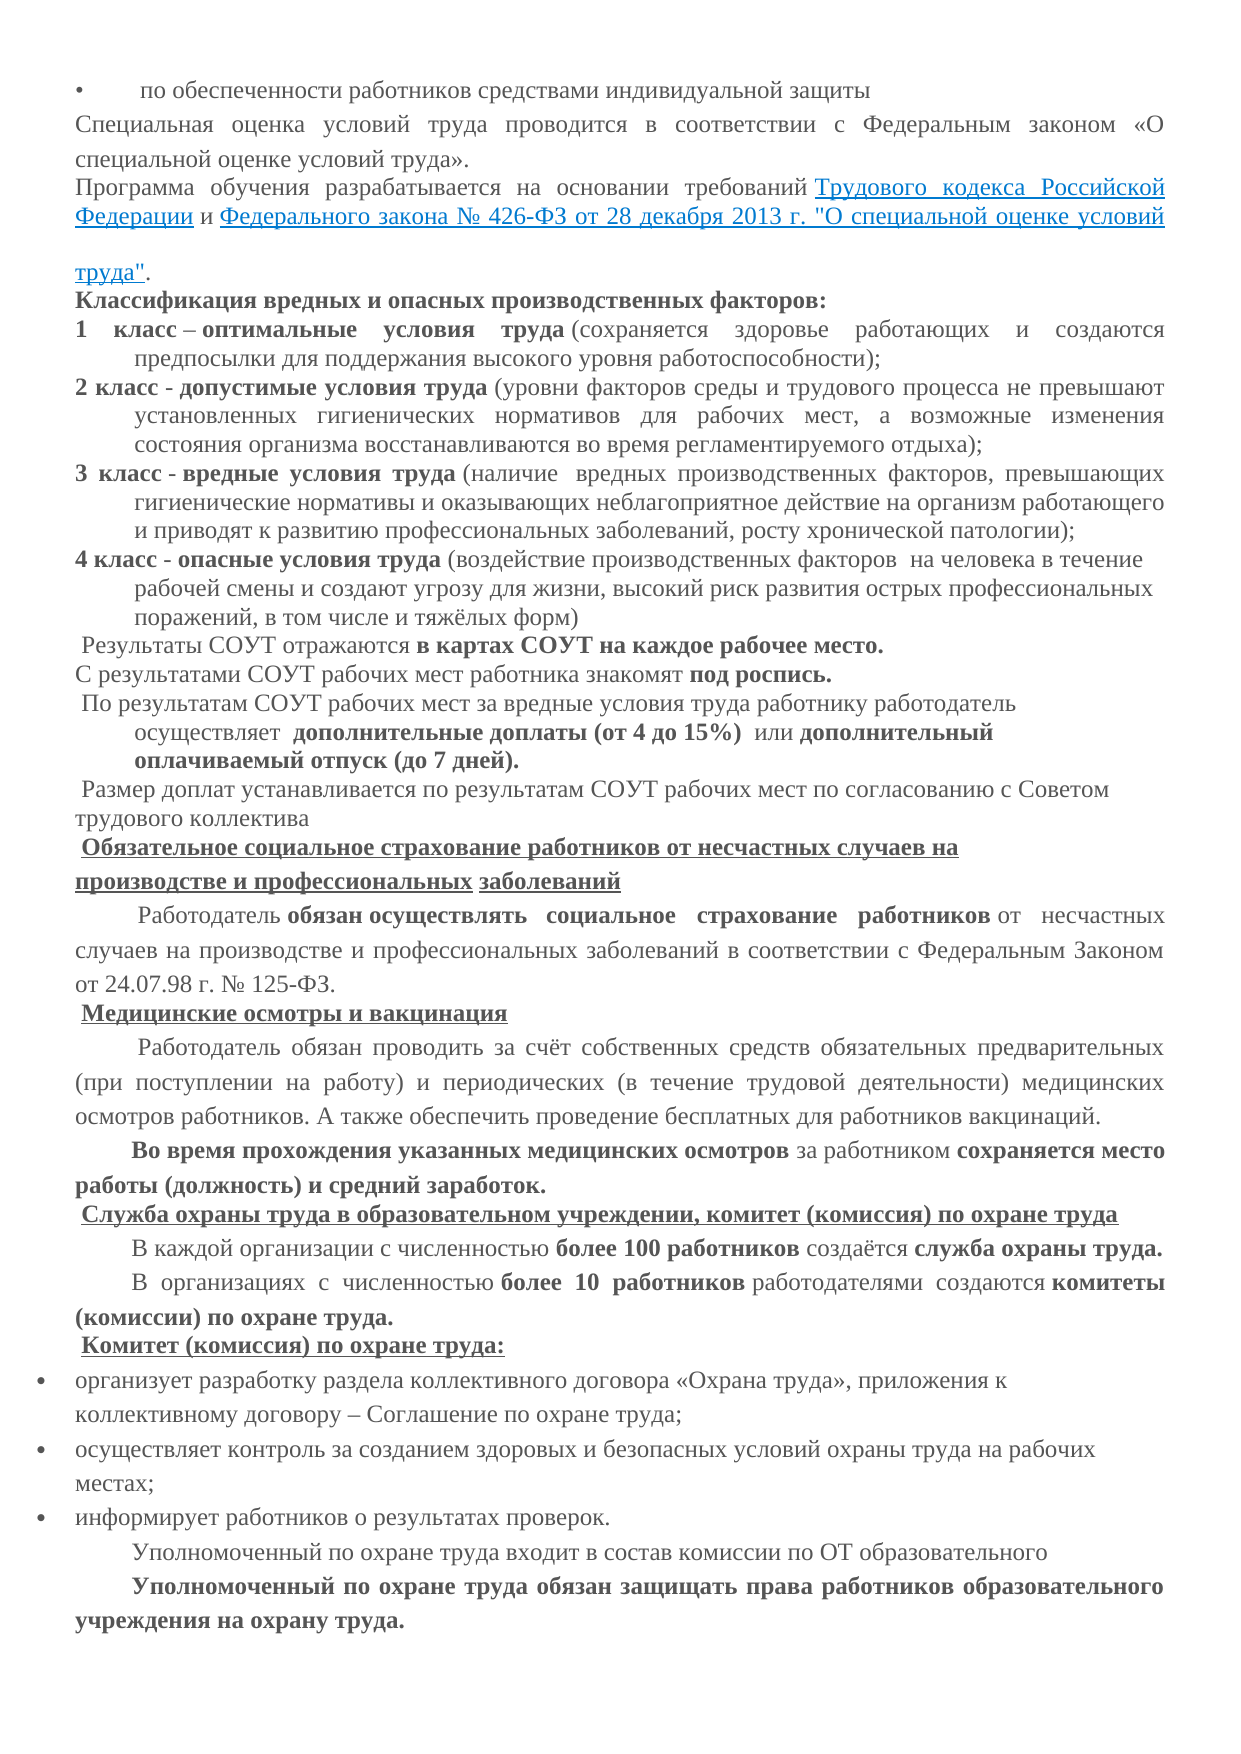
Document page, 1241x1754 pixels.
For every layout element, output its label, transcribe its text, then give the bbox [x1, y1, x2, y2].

text 3 класс - вредные условия труда (наличие вредных производственных факторов, превышающих гигиенические нормативы и оказывающих неблагоприятное действие на организм работающего и приводят к развитию профессиональных заболеваний, росту хронической патологии); [75, 458, 1165, 544]
list организует разработку раздела коллективного договора «Охрана труда», приложения к коллективному договору – Соглашение по охране труда; [37, 1359, 1165, 1428]
text Обязательное социальное страхование работников от несчастных случаев на [81, 832, 1165, 861]
text Работодатель обязан осуществлять социальное страхование работников от несчастных случаев на производстве и профессиональных заболеваний в соответствии с Федеральным Законом от 24.07.98 г. № 125-ФЗ. [75, 895, 1165, 998]
text 4 класс - опасные условия труда (воздействие производственных факторов на человека в течение рабочей смены и создают угрозу для жизни, высокий риск развития острых профессиональных поражений, в том числе и тяжёлых форм) [75, 544, 1165, 631]
text Классификация вредных и опасных производственных факторов: [75, 286, 1165, 314]
text С результатами СОУТ рабочих мест работника знакомят под роспись. [75, 659, 1165, 688]
text Результаты СОУТ отражаются в картах СОУТ на каждое рабочее место. [81, 631, 1165, 659]
text По результатам СОУТ рабочих мест за вредные условия труда работнику работодатель осуществляет дополнительные доплаты (от 4 до 15%) или дополнительный оплачиваемый отпуск (до 7 дней). [75, 688, 1165, 774]
text Размер доплат устанавливается по результатам СОУТ рабочих мест по согласованию с Советом трудового коллектива [75, 774, 1165, 832]
text Уполномоченный по охране труда обязан защищать права работников образовательного учреждения на охрану труда. [75, 1566, 1165, 1634]
text В организациях с численностью более 10 работников работодателями создаются комитеты (комиссии) по охране труда. [75, 1262, 1165, 1331]
text Программа обучения разрабатывается на основании требований Трудового кодекса Российской Федерации и Федерального закона № 426-ФЗ от 28 декабря 2013 г. "О специальной оценке условий труда". [75, 172, 1165, 286]
text 1 класс – оптимальные условия труда (сохраняется здоровье работающих и создаются предпосылки для поддержания высокого уровня работоспособности); [75, 314, 1165, 372]
text Во время прохождения указанных медицинских осмотров за работником сохраняется место работы (должность) и средний заработок. [75, 1130, 1165, 1199]
text Медицинские осмотры и вакцинация [81, 998, 1165, 1027]
text Служба охраны труда в образовательном учреждении, комитет (комиссия) по охране труда [81, 1199, 1165, 1227]
text Специальная оценка условий труда проводится в соответствии с Федеральным законом «О специальной оценке условий труда». [75, 104, 1165, 172]
text Работодатель обязан проводить за счёт собственных средств обязательных предварительных (при поступлении на работу) и периодических (в течение трудовой деятельности) медицинских осмотров работников. А также обеспечить проведение бесплатных для работников вакцинаций. [75, 1027, 1165, 1130]
text В каждой организации с численностью более 100 работников создаётся служба охраны труда. [75, 1227, 1165, 1262]
text Комитет (комиссия) по охране труда: [81, 1331, 1165, 1359]
text Уполномоченный по охране труда входит в состав комиссии по ОТ образовательного [75, 1531, 1165, 1566]
list осуществляет контроль за созданием здоровых и безопасных условий охраны труда на рабочих местах; [37, 1428, 1165, 1497]
text 2 класс - допустимые условия труда (уровни факторов среды и трудового процесса не превышают установленных гигиенических нормативов для рабочих мест, а возможные изменения состояния организма восстанавливаются во время регламентируемого отдыха); [75, 372, 1165, 458]
list информирует работников о результатах проверок. [37, 1497, 1165, 1531]
text • по обеспеченности работников средствами индивидуальной защиты [75, 75, 1165, 104]
text производстве и профессиональных заболеваний [75, 861, 1165, 895]
